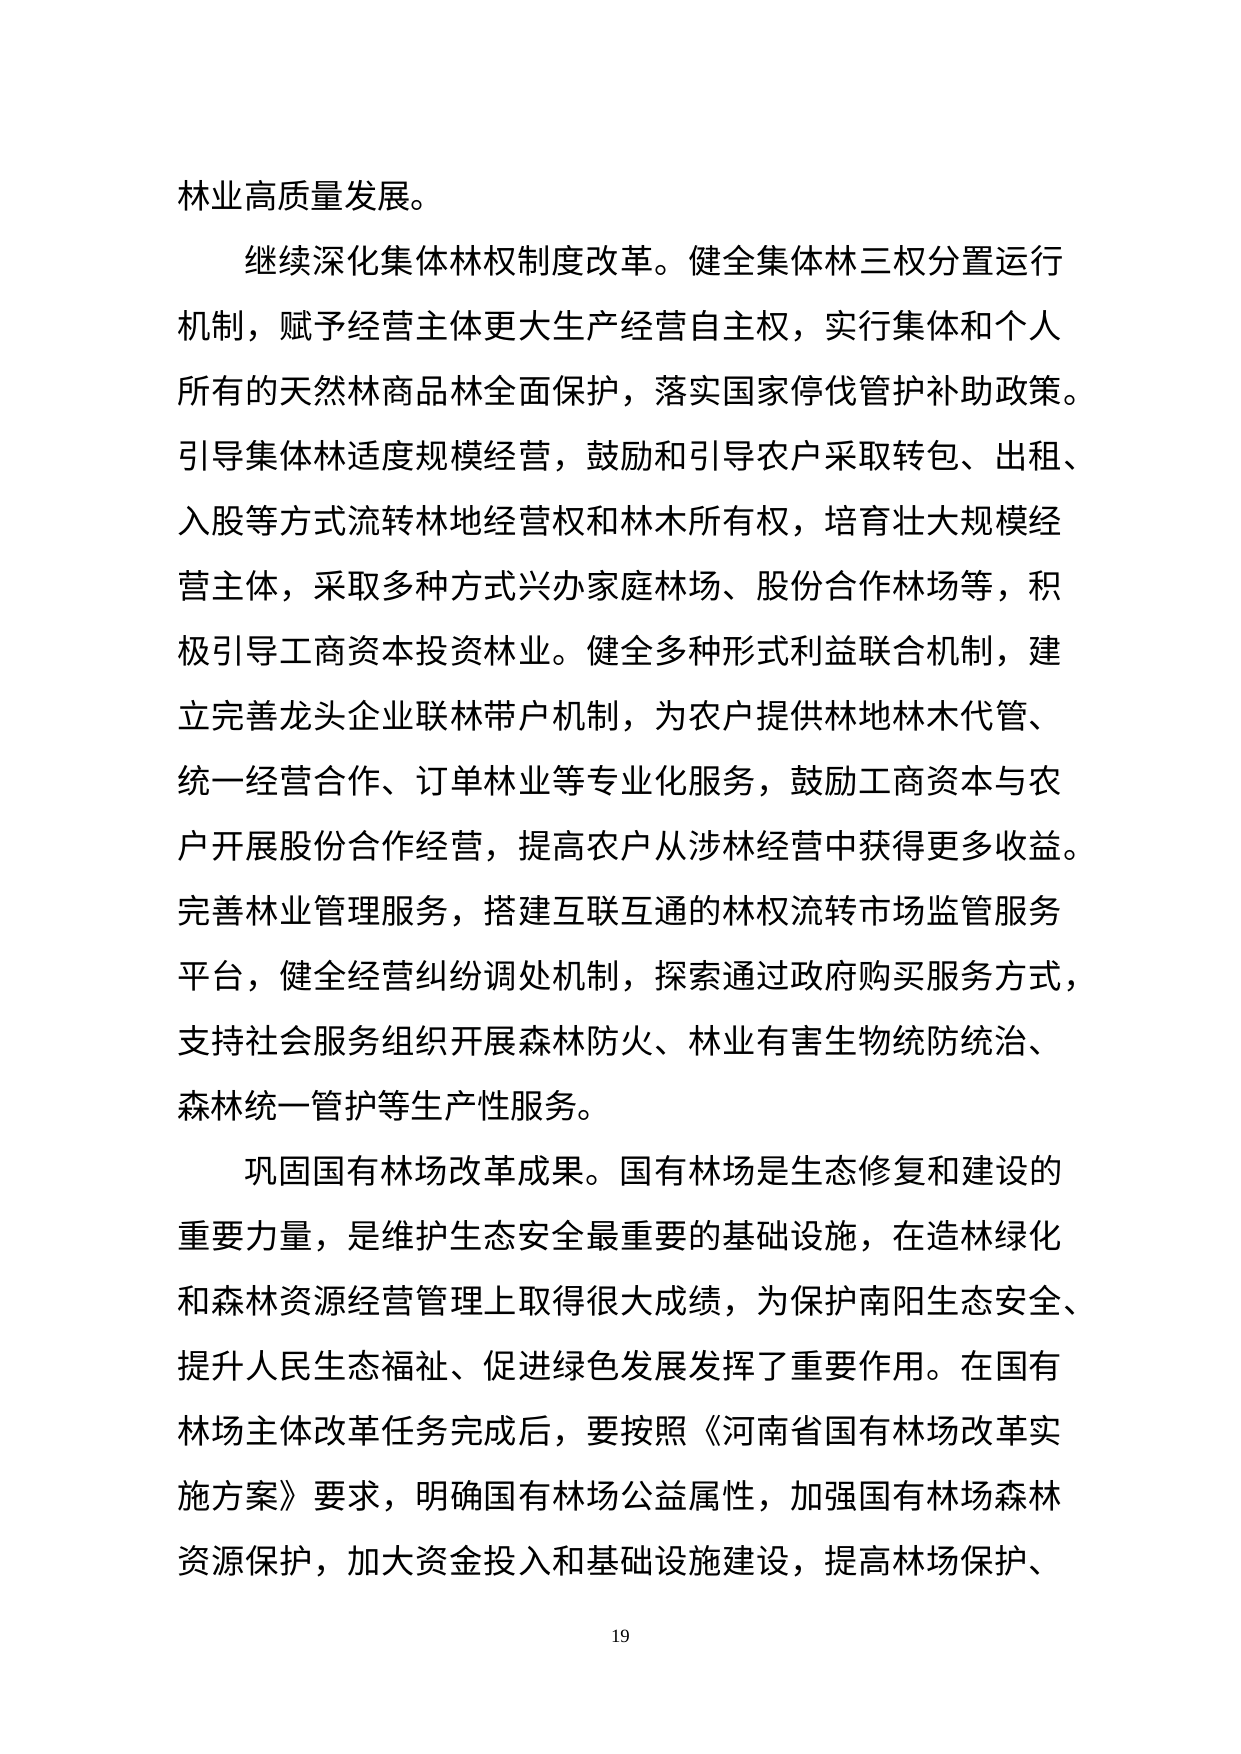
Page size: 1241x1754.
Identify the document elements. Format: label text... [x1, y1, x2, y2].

text 继续深化集体林权制度改革。健全集体林三权分置运行机制，赋予经营主体更大生产经营自主权，实行集体和个人所有的天然林商品林全面保护，落实国家停伐管护补助政策。引导集体林适度规模经营，鼓励和引导农户采取转包、出租、入股等方式流转林地经营权和林木所有权，培育壮大规模经营主体，采取多种方式兴办家庭林场、股份合作林场等，积极引导工商资本投资林业。健全多种形式利益联合机制，建立完善龙头企业联林带户机制，为农户提供林地林木代管、统一经营合作、订单林业等专业化服务，鼓励工商资本与农户开展股份合作经营，提高农户从涉林经营中获得更多收益。完善林业管理服务，搭建互联互通的林权流转市场监管服务平台，健全经营纠纷调处机制，探索通过政府购买服务方式，支持社会服务组织开展森林防火、林业有害生物统防统治、森林统一管护等生产性服务。 [177, 227, 1063, 1137]
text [177, 1137, 1063, 1592]
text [177, 162, 1063, 227]
